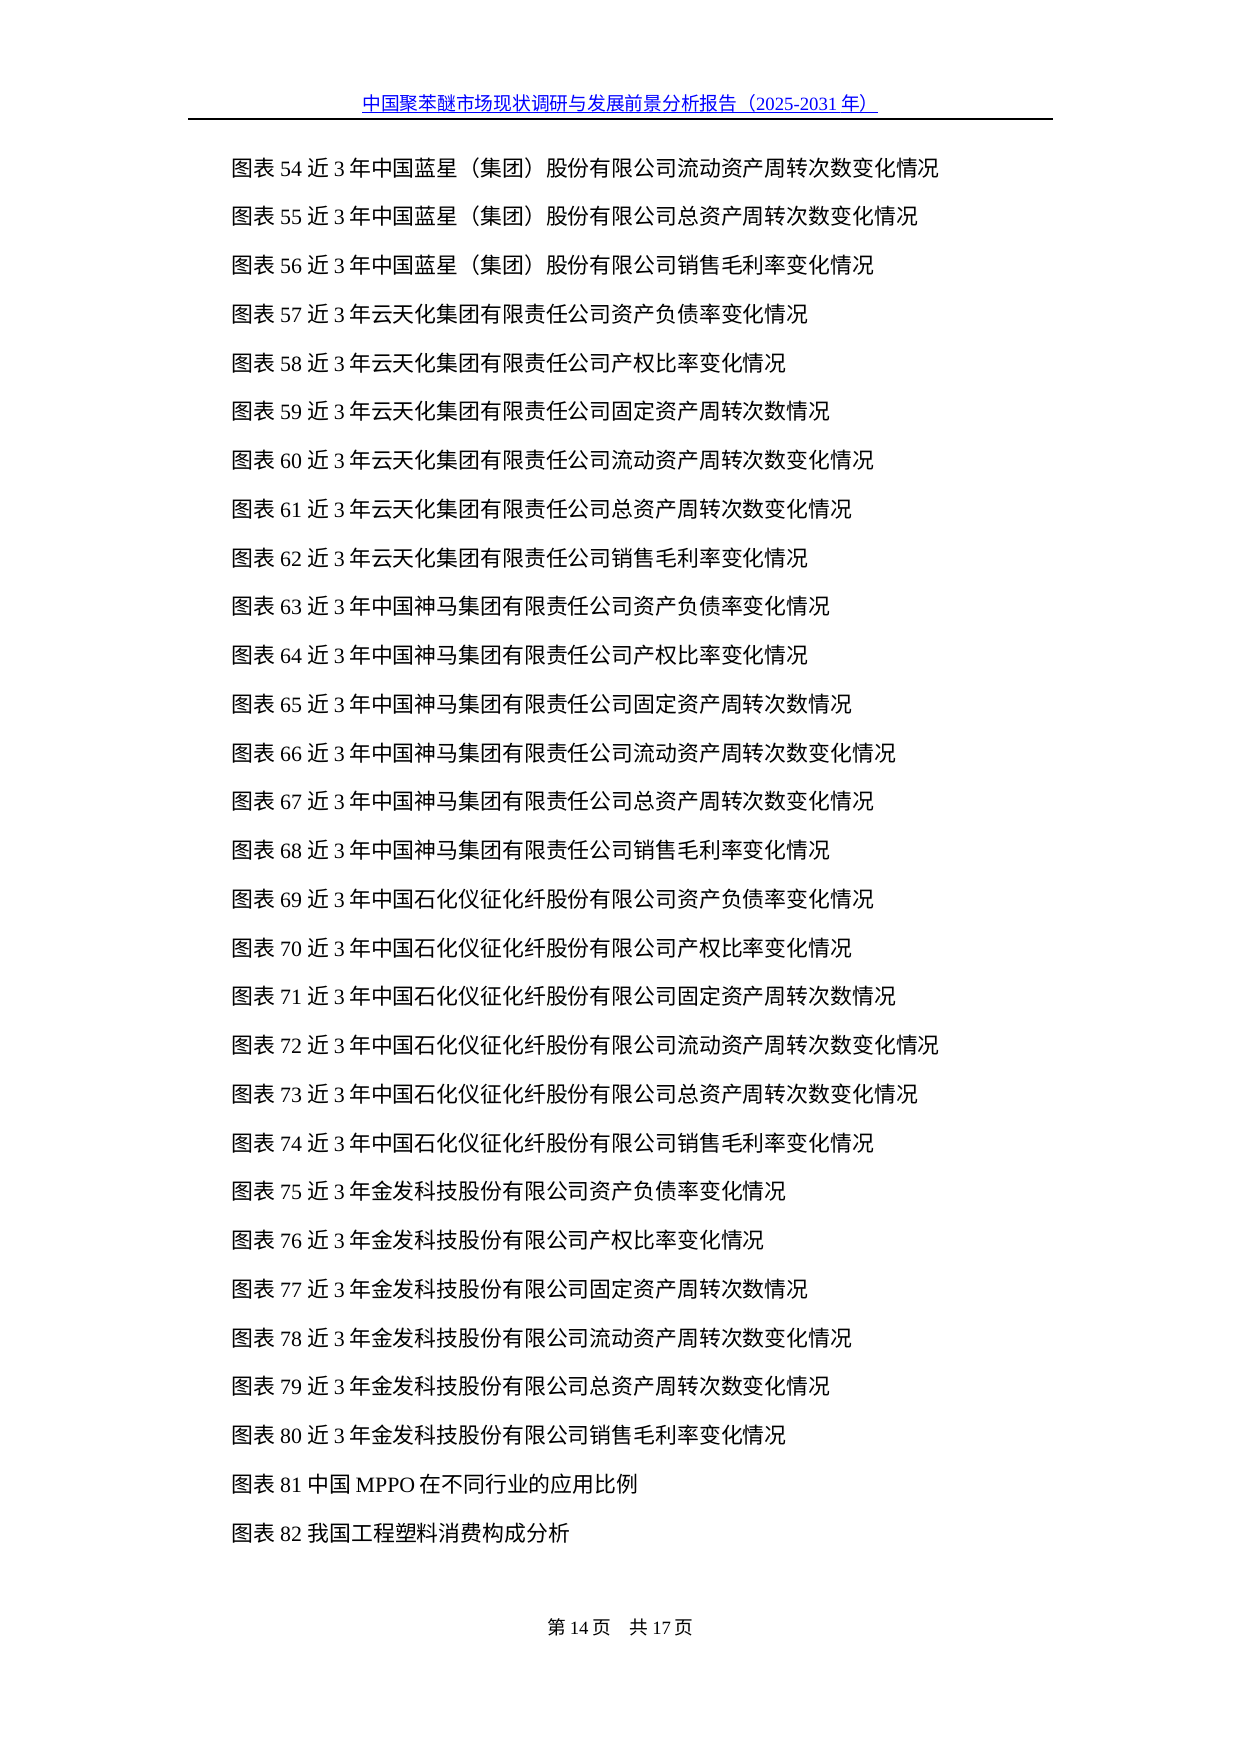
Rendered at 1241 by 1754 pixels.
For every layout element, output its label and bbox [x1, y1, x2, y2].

text [187, 150, 1053, 1548]
